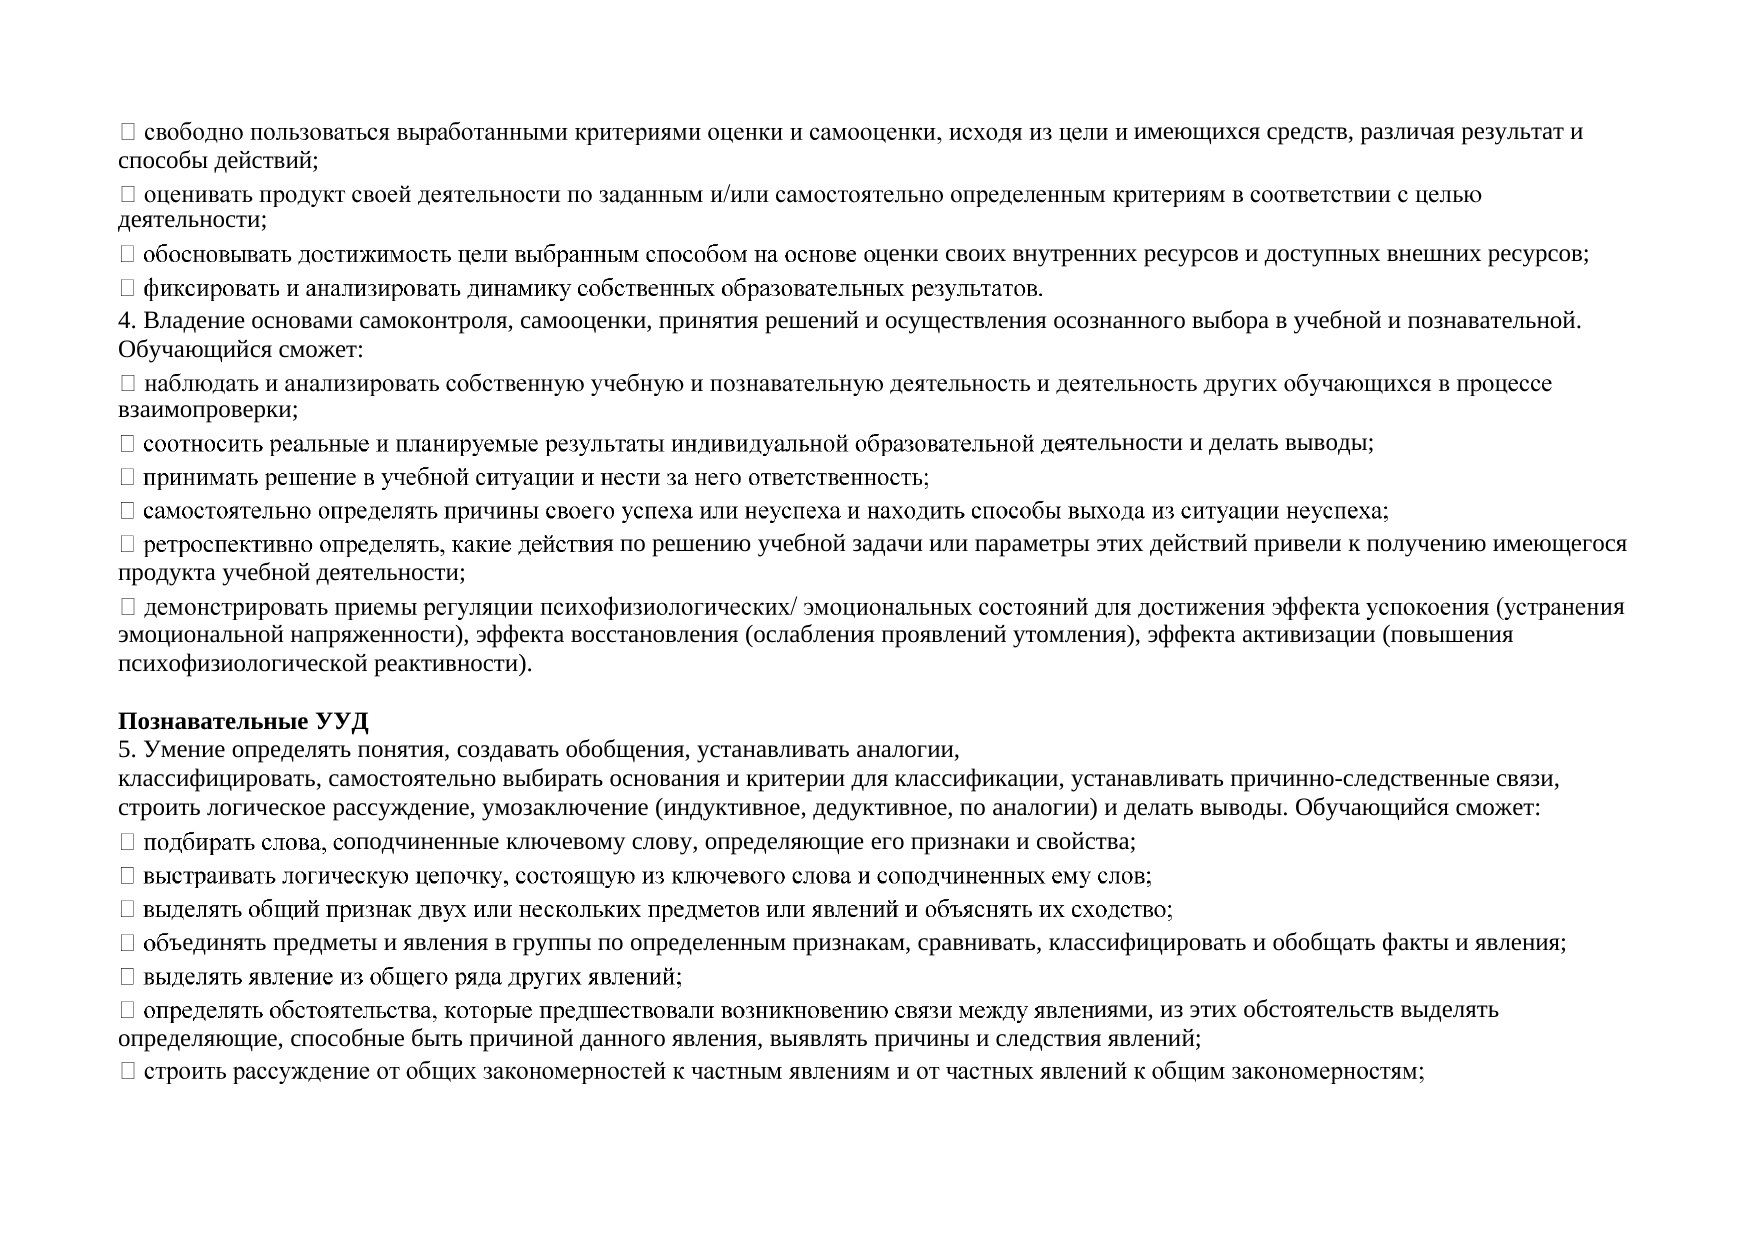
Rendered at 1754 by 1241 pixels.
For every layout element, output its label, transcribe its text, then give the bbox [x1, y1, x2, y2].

picture [117, 272, 1062, 301]
picture [117, 528, 590, 557]
text продукта учебной деятельности; [118, 557, 470, 586]
text я по решению учебной задачи или параметры этих действий привели к получению имеющегося [590, 528, 1627, 557]
text способы действий; [118, 145, 1731, 174]
text ятельности и делать выводы; [1064, 427, 1731, 456]
picture [117, 860, 1170, 888]
picture [117, 826, 343, 855]
text я [590, 591, 1624, 619]
text Познавательные УУД [118, 706, 1731, 735]
text ценки своих внутренних ресурсов и доступных внешних ресурсов; [875, 238, 1731, 267]
picture [117, 927, 169, 956]
text ъединять предметы и явления в группы по определенным признакам, сравнивать, классифицировать и обобщать факты и явления; [169, 927, 1731, 956]
list Умение определять понятия, создавать обобщения, устанавливать аналогии, [118, 735, 1731, 763]
picture [117, 893, 1191, 922]
picture [118, 591, 590, 619]
text оподчиненные ключевому слову, определяющие его признаки и свойства; [343, 826, 1731, 855]
picture [117, 238, 875, 267]
picture [118, 117, 1133, 145]
picture [117, 961, 700, 989]
picture [117, 495, 1407, 523]
picture [117, 461, 947, 490]
text эмоциональной напряженности), эффекта восстановления (ослабления проявлений утомления), эффекта активизации (повышения психофизиологической реактивности). [118, 619, 1550, 677]
picture [118, 1056, 1443, 1084]
text иями, из этих обстоятельств выделять определяющие, способные быть причиной данного явления, выявлять причины и следствия явлений; [118, 994, 1501, 1052]
picture [117, 428, 1064, 456]
picture [118, 368, 1570, 396]
picture [1550, 591, 1625, 620]
text имеющихся средств, различая результат и [1133, 116, 1731, 145]
list Владение основами самоконтроля, самооценки, принятия решений и осуществления осознанного выбора в учебной и познавательной. Обучающийся сможет: [118, 305, 1583, 363]
text классифицировать, самостоятельно выбирать основания и критерии для классификации, устанавливать причинно-следственные связи, строить логическое рассуждение, умозаключение (индуктивное, дедуктивное, по аналогии) и делать выводы. Обучающийся сможет: [118, 763, 1562, 821]
picture [118, 179, 1500, 207]
